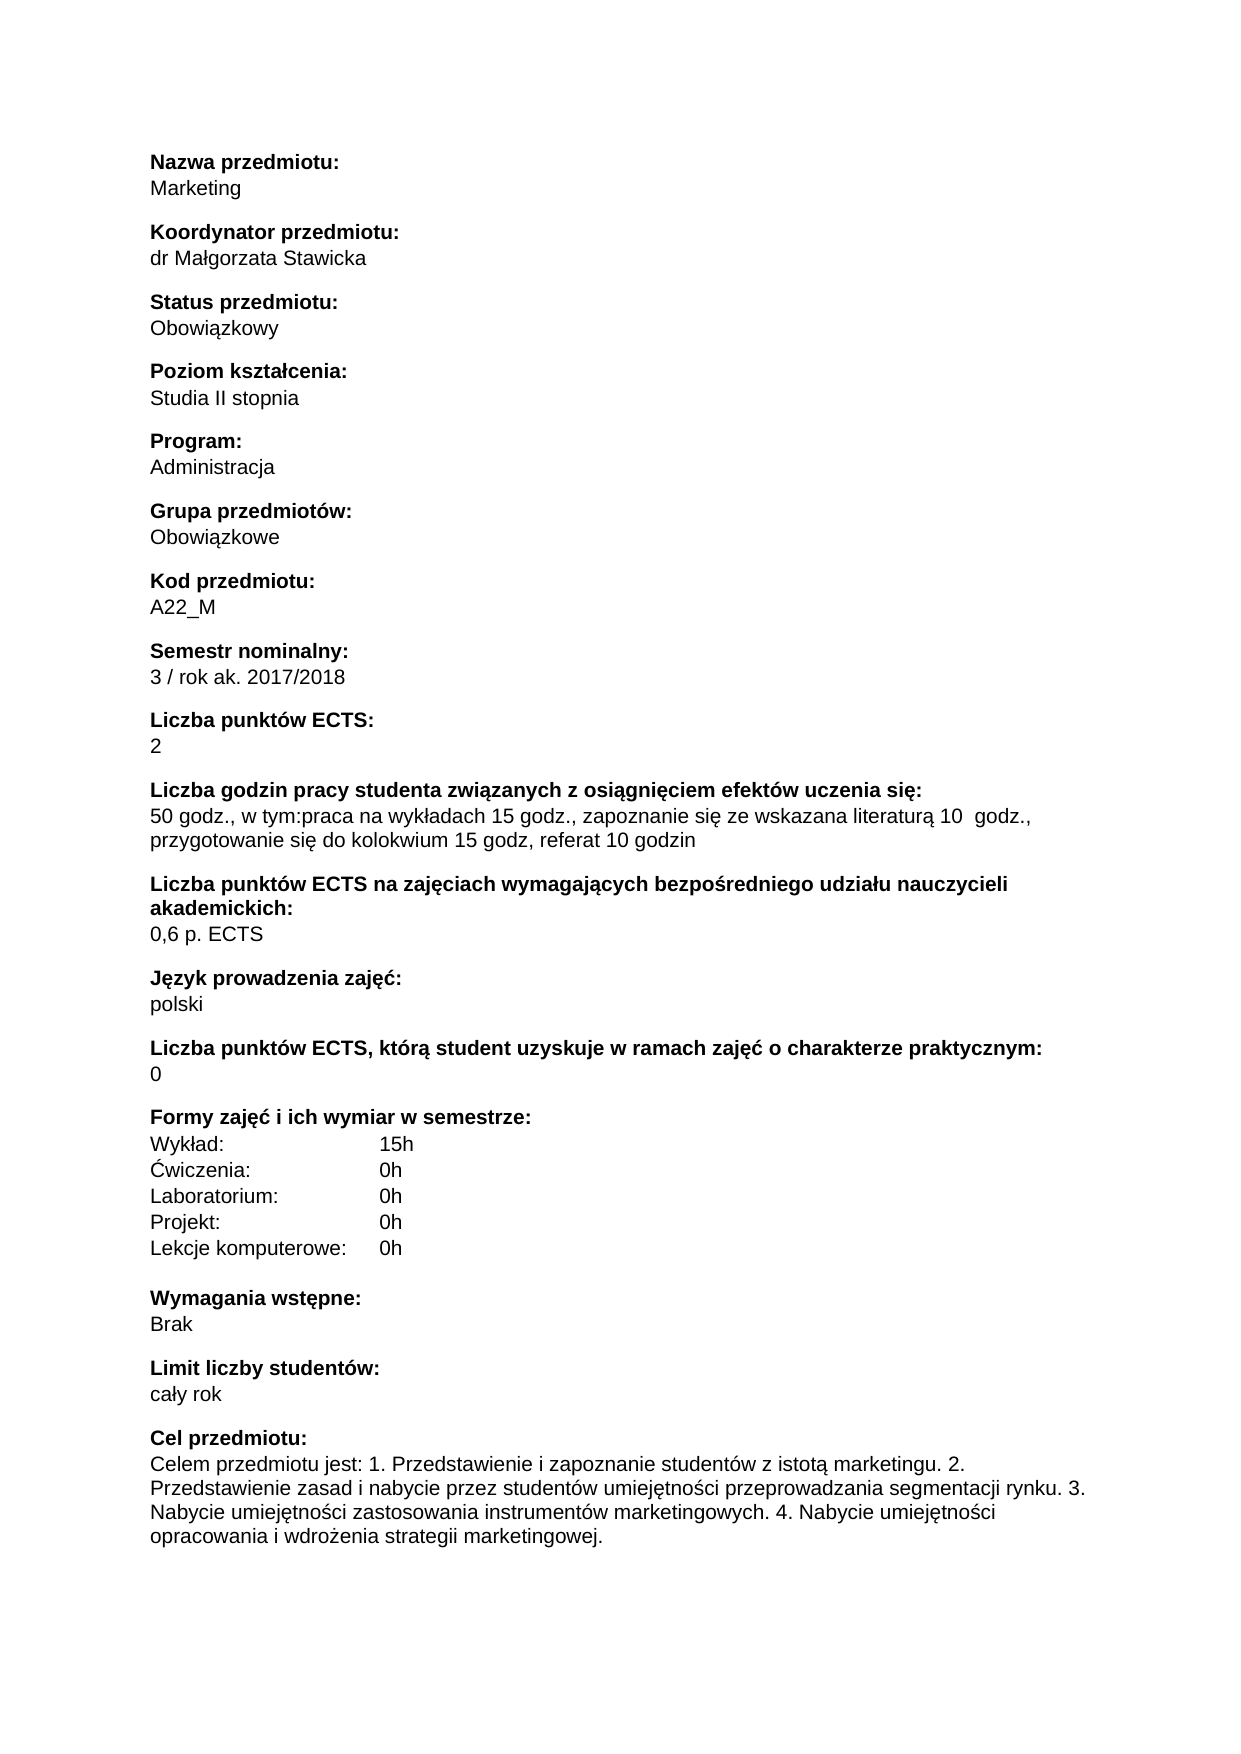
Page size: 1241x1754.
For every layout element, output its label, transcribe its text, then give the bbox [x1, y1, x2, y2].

text Administracja [150, 455, 1090, 479]
text dr Małgorzata Stawicka [150, 246, 1090, 270]
text Celem przedmiotu jest: 1. Przedstawienie i zapoznanie studentów z istotą marketingu. 2. Przedstawienie zasad i nabycie przez studentów umiejętności przeprowadzania segmentacji rynku. 3. Nabycie umiejętności zastosowania instrumentów marketingowych. 4. Nabycie umiejętności opracowania i wdrożenia strategii marketingowej. [150, 1452, 1090, 1547]
text polski [150, 992, 1090, 1016]
text Limit liczby studentów: [150, 1356, 1090, 1380]
text A22_M [150, 595, 1090, 619]
text Status przedmiotu: [150, 289, 1090, 313]
text Kod przedmiotu: [150, 569, 1090, 593]
text 2 [150, 734, 1090, 758]
text Grupa przedmiotów: [150, 499, 1090, 523]
table_cell Laboratorium: [140, 1184, 367, 1208]
text 0,6 p. ECTS [150, 922, 1090, 946]
text Formy zajęć i ich wymiar w semestrze: [150, 1105, 1090, 1129]
text Program: [150, 429, 1090, 453]
text Liczba punktów ECTS: [150, 708, 1090, 732]
text Semestr nominalny: [150, 638, 1090, 662]
table_cell Ćwiczenia: [140, 1158, 367, 1182]
table_header Wykład: [140, 1132, 367, 1156]
text Cel przedmiotu: [150, 1426, 1090, 1449]
text Liczba punktów ECTS, którą student uzyskuje w ramach zajęć o charakterze praktycznym: [150, 1035, 1090, 1059]
table_cell Projekt: [140, 1210, 367, 1234]
table_header 15h [369, 1132, 597, 1156]
text Marketing [150, 176, 1090, 200]
text 50 godz., w tym:praca na wykładach 15 godz., zapoznanie się ze wskazana literaturą 10 godz., przygotowanie się do kolokwium 15 godz, referat 10 godzin [150, 804, 1090, 852]
text Koordynator przedmiotu: [150, 220, 1090, 244]
table_cell Lekcje komputerowe: [140, 1236, 367, 1260]
text Liczba punktów ECTS na zajęciach wymagających bezpośredniego udziału nauczycieli akademickich: [150, 872, 1090, 920]
text Język prowadzenia zajęć: [150, 966, 1090, 989]
text 3 / rok ak. 2017/2018 [150, 664, 1090, 688]
text Nazwa przedmiotu: [150, 150, 1090, 174]
text 0 [150, 1061, 1090, 1085]
text Poziom kształcenia: [150, 359, 1090, 383]
table_cell 0h [369, 1182, 597, 1208]
table_cell 0h [369, 1234, 597, 1260]
text Obowiązkowe [150, 525, 1090, 549]
text Brak [150, 1312, 1090, 1336]
text Liczba godzin pracy studenta związanych z osiągnięciem efektów uczenia się: [150, 778, 1090, 802]
table_cell 0h [369, 1156, 597, 1182]
text Obowiązkowy [150, 316, 1090, 339]
text cały rok [150, 1382, 1090, 1406]
text Wymagania wstępne: [150, 1286, 1090, 1310]
text Studia II stopnia [150, 385, 1090, 409]
table_cell 0h [369, 1208, 597, 1234]
